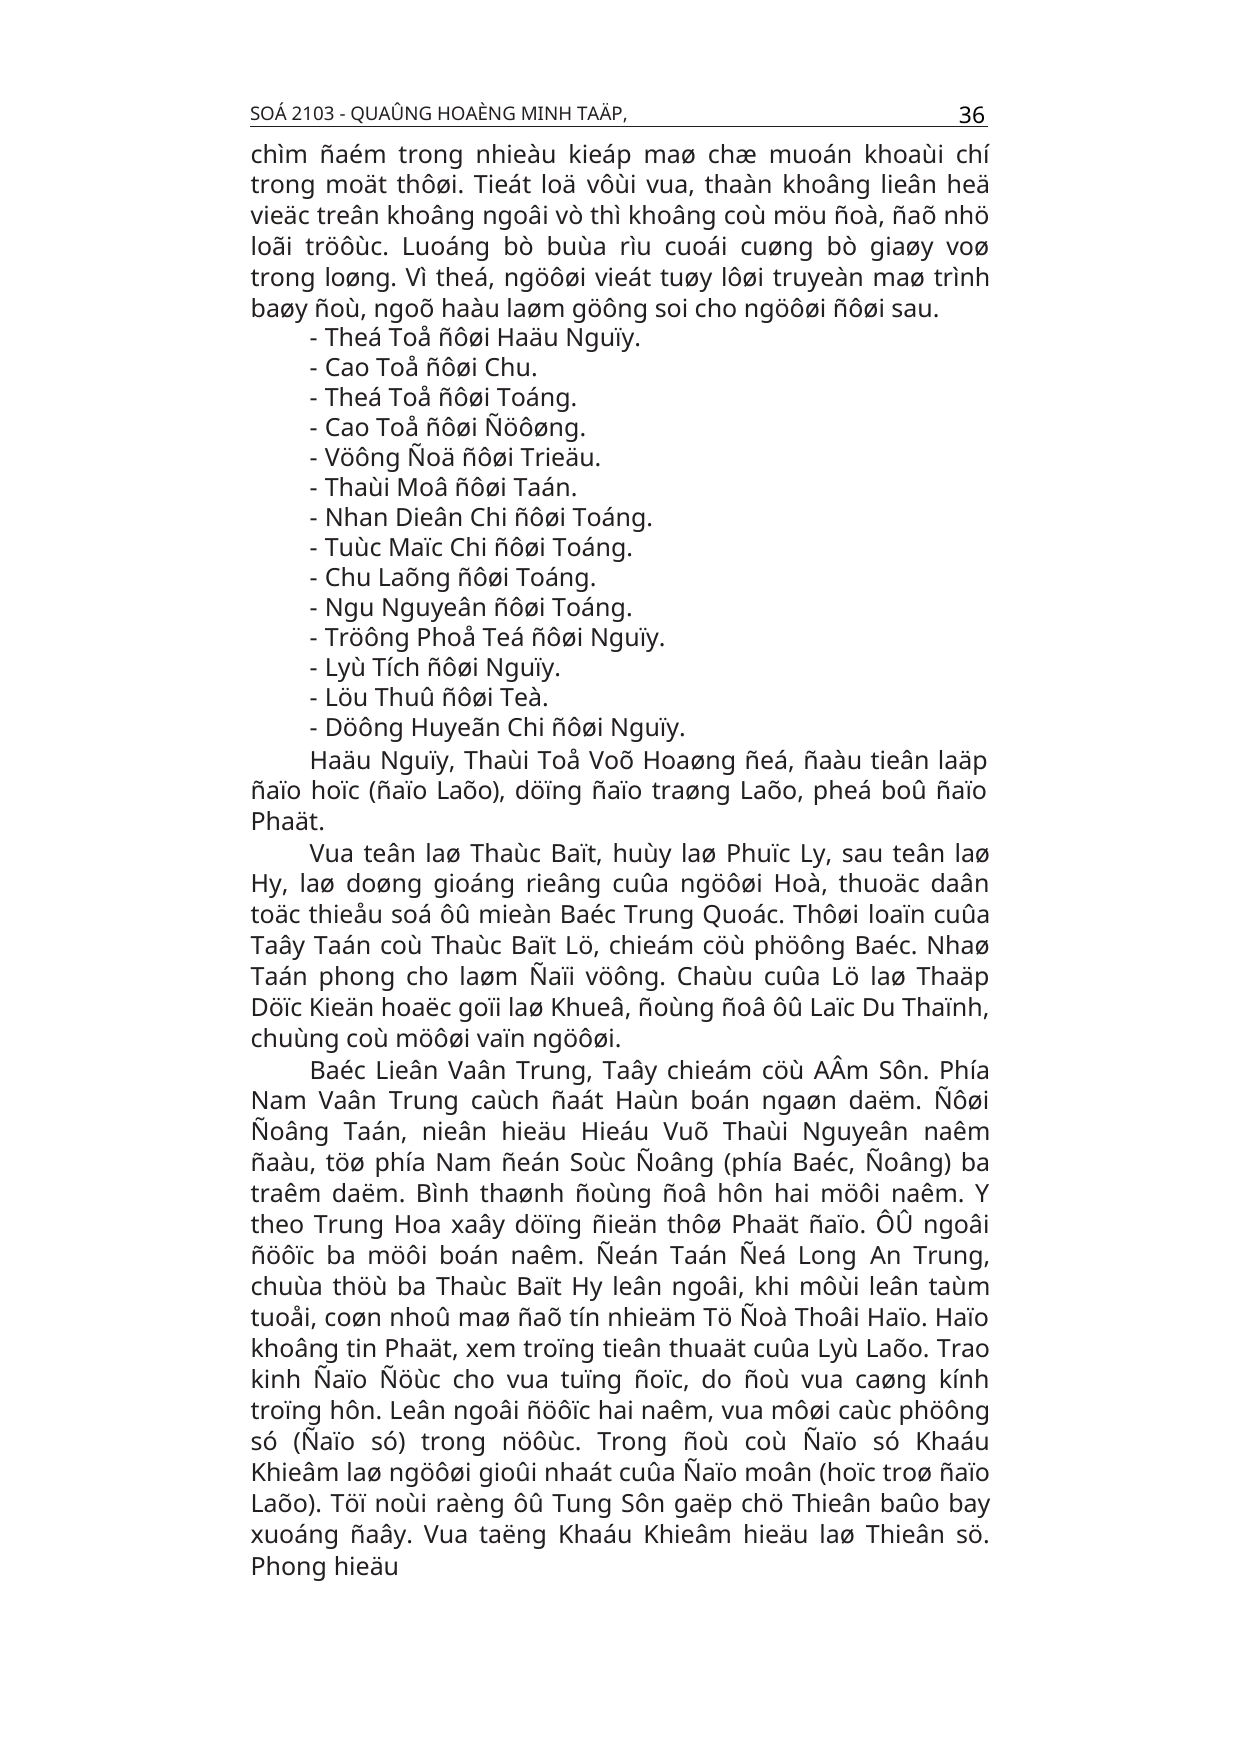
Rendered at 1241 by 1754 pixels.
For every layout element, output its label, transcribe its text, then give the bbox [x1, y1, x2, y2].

list Nhan Dieân Chi ñôøi Toáng. [309, 502, 1092, 532]
list Döông Huyeãn Chi ñôøi Nguïy. [309, 712, 1092, 743]
text chìm ñaém trong nhieàu kieáp maø chæ muoán khoaùi chí trong moät thôøi. Tieát loä vôùi vua, thaàn khoâng lieân heä vieäc treân khoâng ngoâi vò thì khoâng coù möu ñoà, ñaõ nhö loãi tröôùc. Luoáng bò buùa rìu cuoái cuøng bò giaøy voø trong loøng. Vì theá, ngöôøi vieát tuøy lôøi truyeàn maø trình baøy ñoù, ngoõ haàu laøm göông soi cho ngöôøi ñôøi sau. [250, 138, 990, 325]
list Ngu Nguyeân ñôøi Toáng. [309, 592, 1092, 622]
list Theá Toå ñôøi Haäu Nguïy. [309, 325, 1092, 352]
list Cao Toå ñôøi Chu. [309, 352, 1092, 382]
list Lyù Tích ñôøi Nguïy. [309, 652, 1092, 682]
text Baéc Lieân Vaân Trung, Taây chieám cöù AÂm Sôn. Phía Nam Vaân Trung caùch ñaát Haùn boán ngaøn daëm. Ñôøi Ñoâng Taán, nieân hieäu Hieáu Vuõ Thaùi Nguyeân naêm ñaàu, töø phía Nam ñeán Soùc Ñoâng (phía Baéc, Ñoâng) ba traêm daëm. Bình thaønh ñoùng ñoâ hôn hai möôi naêm. Y theo Trung Hoa xaây döïng ñieän thôø Phaät ñaïo. ÔÛ ngoâi ñöôïc ba möôi boán naêm. Ñeán Taán Ñeá Long An Trung, chuùa thöù ba Thaùc Baït Hy leân ngoâi, khi môùi leân taùm tuoåi, coøn nhoû maø ñaõ tín nhieäm Tö Ñoà Thoâi Haïo. Haïo khoâng tin Phaät, xem troïng tieân thuaät cuûa Lyù Laõo. Trao kinh Ñaïo Ñöùc cho vua tuïng ñoïc, do ñoù vua caøng kính troïng hôn. Leân ngoâi ñöôïc hai naêm, vua môøi caùc phöông só (Ñaïo só) trong nöôùc. Trong ñoù coù Ñaïo só Khaáu Khieâm laø ngöôøi gioûi nhaát cuûa Ñaïo moân (hoïc troø ñaïo Laõo). Töï noùi raèng ôû Tung Sôn gaëp chö Thieân baûo bay xuoáng ñaây. Vua taëng Khaáu Khieâm hieäu laø Thieân sö. Phong hieäu [250, 1054, 990, 1582]
list Tuùc Maïc Chi ñôøi Toáng. [309, 532, 1092, 562]
list Tröông Phoå Teá ñôøi Nguïy. [309, 622, 1092, 652]
text Vua teân laø Thaùc Baït, huùy laø Phuïc Ly, sau teân laø Hy, laø doøng gioáng rieâng cuûa ngöôøi Hoà, thuoäc daân toäc thieåu soá ôû mieàn Baéc Trung Quoác. Thôøi loaïn cuûa Taây Taán coù Thaùc Baït Lö, chieám cöù phöông Baéc. Nhaø Taán phong cho laøm Ñaïi vöông. Chaùu cuûa Lö laø Thaäp Döïc Kieän hoaëc goïi laø Khueâ, ñoùng ñoâ ôû Laïc Du Thaïnh, chuùng coù möôøi vaïn ngöôøi. [250, 837, 990, 1054]
list Theá Toå ñôøi Toáng. [309, 382, 1092, 412]
list Thaùi Moâ ñôøi Taán. [309, 472, 1092, 502]
text Haäu Nguïy, Thaùi Toå Voõ Hoaøng ñeá, ñaàu tieân laäp ñaïo hoïc (ñaïo Laõo), döïng ñaïo traøng Laõo, pheá boû ñaïo Phaät. [250, 744, 988, 837]
list Chu Laõng ñôøi Toáng. [309, 562, 1092, 592]
list Vöông Ñoä ñôøi Trieäu. [309, 442, 1092, 472]
list Löu Thuû ñôøi Teà. [309, 682, 1092, 712]
list Cao Toå ñôøi Ñöôøng. [309, 412, 1092, 442]
